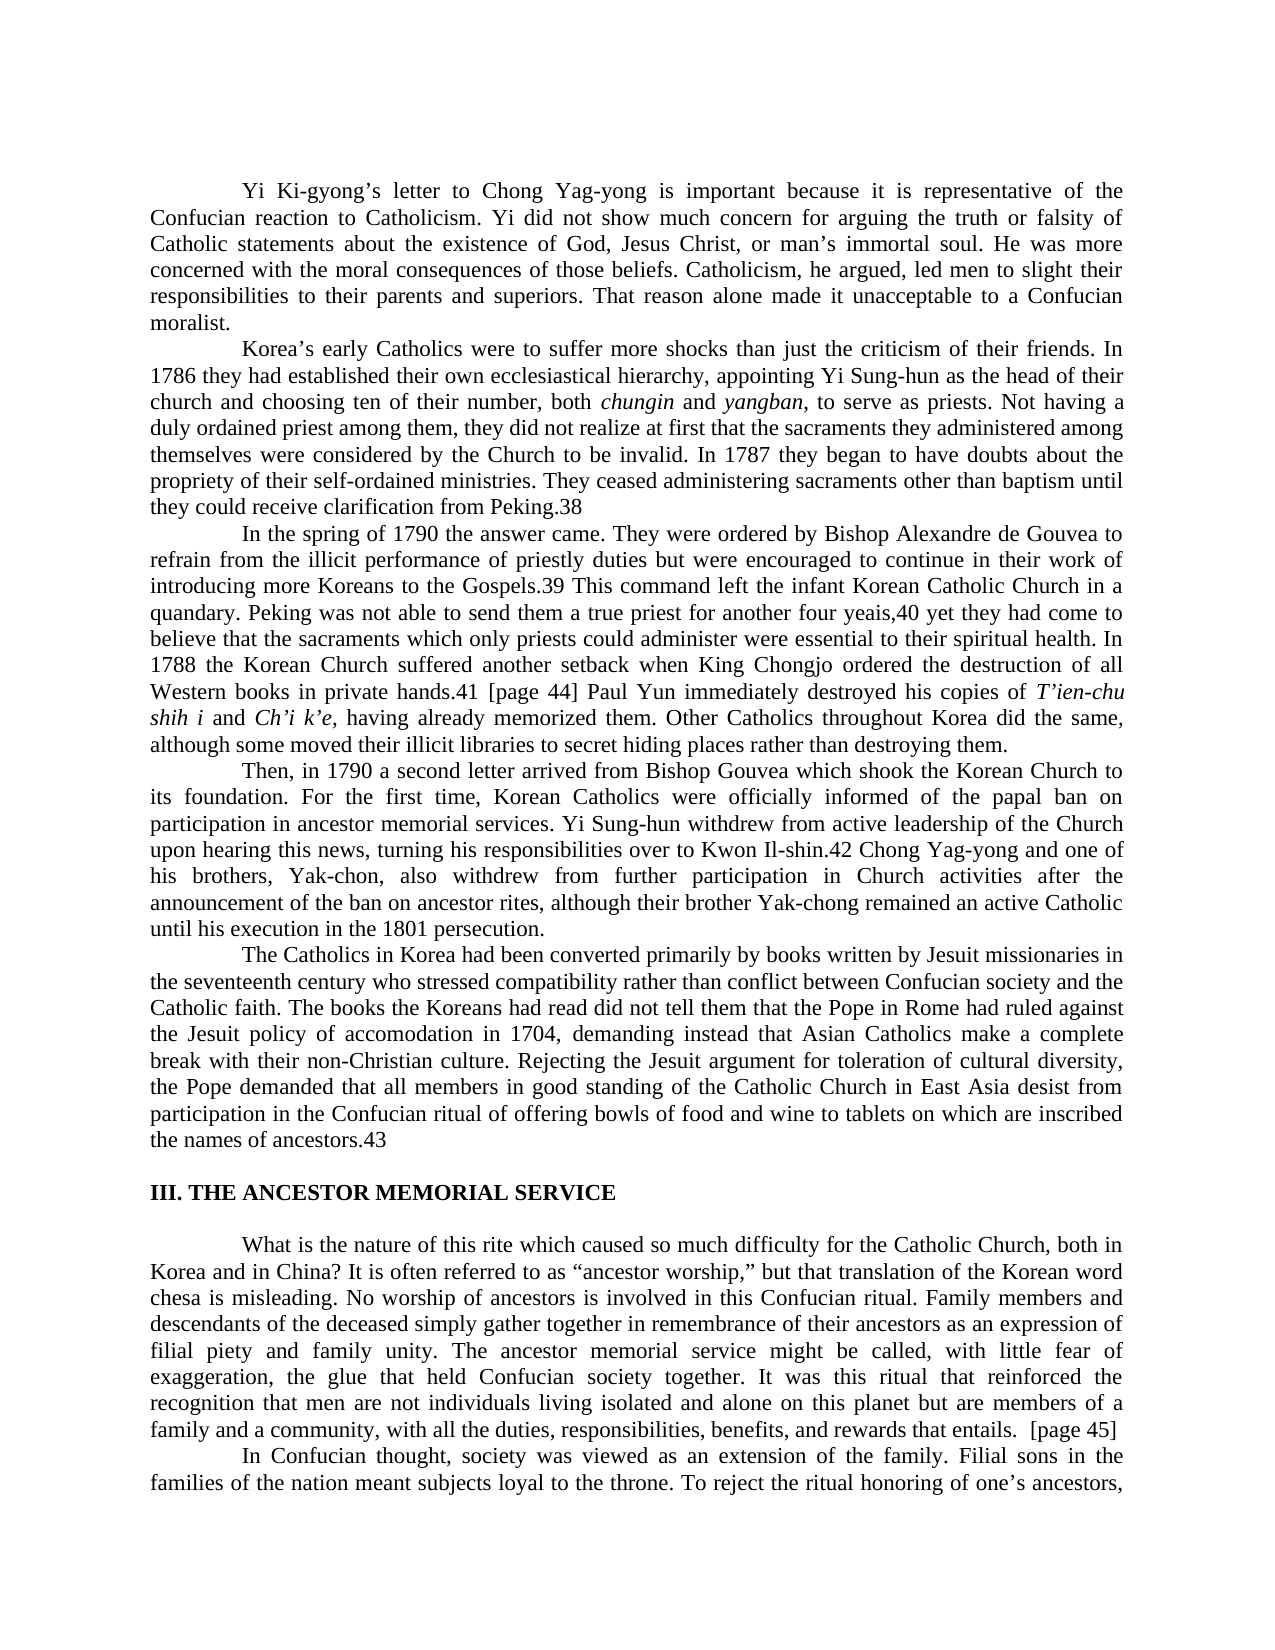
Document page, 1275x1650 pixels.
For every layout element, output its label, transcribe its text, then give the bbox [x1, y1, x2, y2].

text Then, in 1790 a second letter arrived from Bishop Gouvea which shook the Korean Church to its foundation. For the first time, Korean Catholics were officially informed of the papal ban on participation in ancestor memorial services. Yi Sung-hun withdrew from active leadership of the Church upon hearing this news, turning his responsibilities over to Kwon Il-shin.42 Chong Yag-yong and one of his brothers, Yak-chon, also withdrew from further participation in Church activities after the announcement of the ban on ancestor rites, although their brother Yak-chong remained an active Catholic until his execution in the 1801 persecution. [150, 757, 1125, 941]
text Yi Ki-gyong’s letter to Chong Yag-yong is important because it is representative of the Confucian reaction to Catholicism. Yi did not show much concern for arguing the truth or falsity of Catholic statements about the existence of God, Jesus Christ, or man’s immortal soul. He was more concerned with the moral consequences of those beliefs. Catholicism, he argued, led men to slight their responsibilities to their parents and superiors. That reason alone made it unacceptable to a Confucian moralist. [150, 177, 1125, 335]
text In the spring of 1790 the answer came. They were ordered by Bishop Alexandre de Gouvea to refrain from the illicit performance of priestly duties but were encouraged to continue in their work of introducing more Koreans to the Gospels.39 This command left the infant Korean Catholic Church in a quandary. Peking was not able to send them a true priest for another four yeais,40 yet they had come to believe that the sacraments which only priests could administer were essential to their spiritual health. In 1788 the Korean Church suffered another setback when King Chongjo ordered the destruction of all Western books in private hands.41 [page 44] Paul Yun immediately destroyed his copies of T’ien-chu shih i and Ch’i k’e, having already memorized them. Other Catholics throughout Korea did the same, although some moved their illicit libraries to secret hiding places rather than destroying them. [150, 520, 1125, 757]
text What is the nature of this rite which caused so much difficulty for the Catholic Church, both in Korea and in China? It is often referred to as “ancestor worship,” but that translation of the Korean word chesa is misleading. No worship of ancestors is involved in this Confucian ritual. Family members and descendants of the deceased simply gather together in remembrance of their ancestors as an expression of filial piety and family unity. The ancestor memorial service might be called, with little fear of exaggeration, the glue that held Confucian society together. It was this ritual that reinforced the recognition that men are not individuals living isolated and alone on this planet but are members of a family and a community, with all the duties, responsibilities, benefits, and rewards that entails. [page 45] [150, 1231, 1125, 1442]
text III. THE ANCESTOR MEMORIAL SERVICE [150, 1179, 1125, 1205]
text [150, 1442, 1125, 1495]
text Korea’s early Catholics were to suffer more shocks than just the criticism of their friends. In 1786 they had established their own ecclesiastical hierarchy, appointing Yi Sung-hun as the head of their church and choosing ten of their number, both chungin and yangban, to serve as priests. Not having a duly ordained priest among them, they did not realize at first that the sacraments they administered among themselves were considered by the Church to be invalid. In 1787 they began to have doubts about the propriety of their self-ordained ministries. They ceased administering sacraments other than baptism until they could receive clarification from Peking.38 [150, 335, 1125, 520]
text The Catholics in Korea had been converted primarily by books written by Jesuit missionaries in the seventeenth century who stressed compatibility rather than conflict between Confucian society and the Catholic faith. The books the Koreans had read did not tell them that the Pope in Rome had ruled against the Jesuit policy of accomodation in 1704, demanding instead that Asian Catholics make a complete break with their non-Christian culture. Rejecting the Jesuit argument for toleration of cultural diversity, the Pope demanded that all members in good standing of the Catholic Church in East Asia desist from participation in the Confucian ritual of offering bowls of food and wine to tablets on which are inscribed the names of ancestors.43 [150, 941, 1125, 1152]
